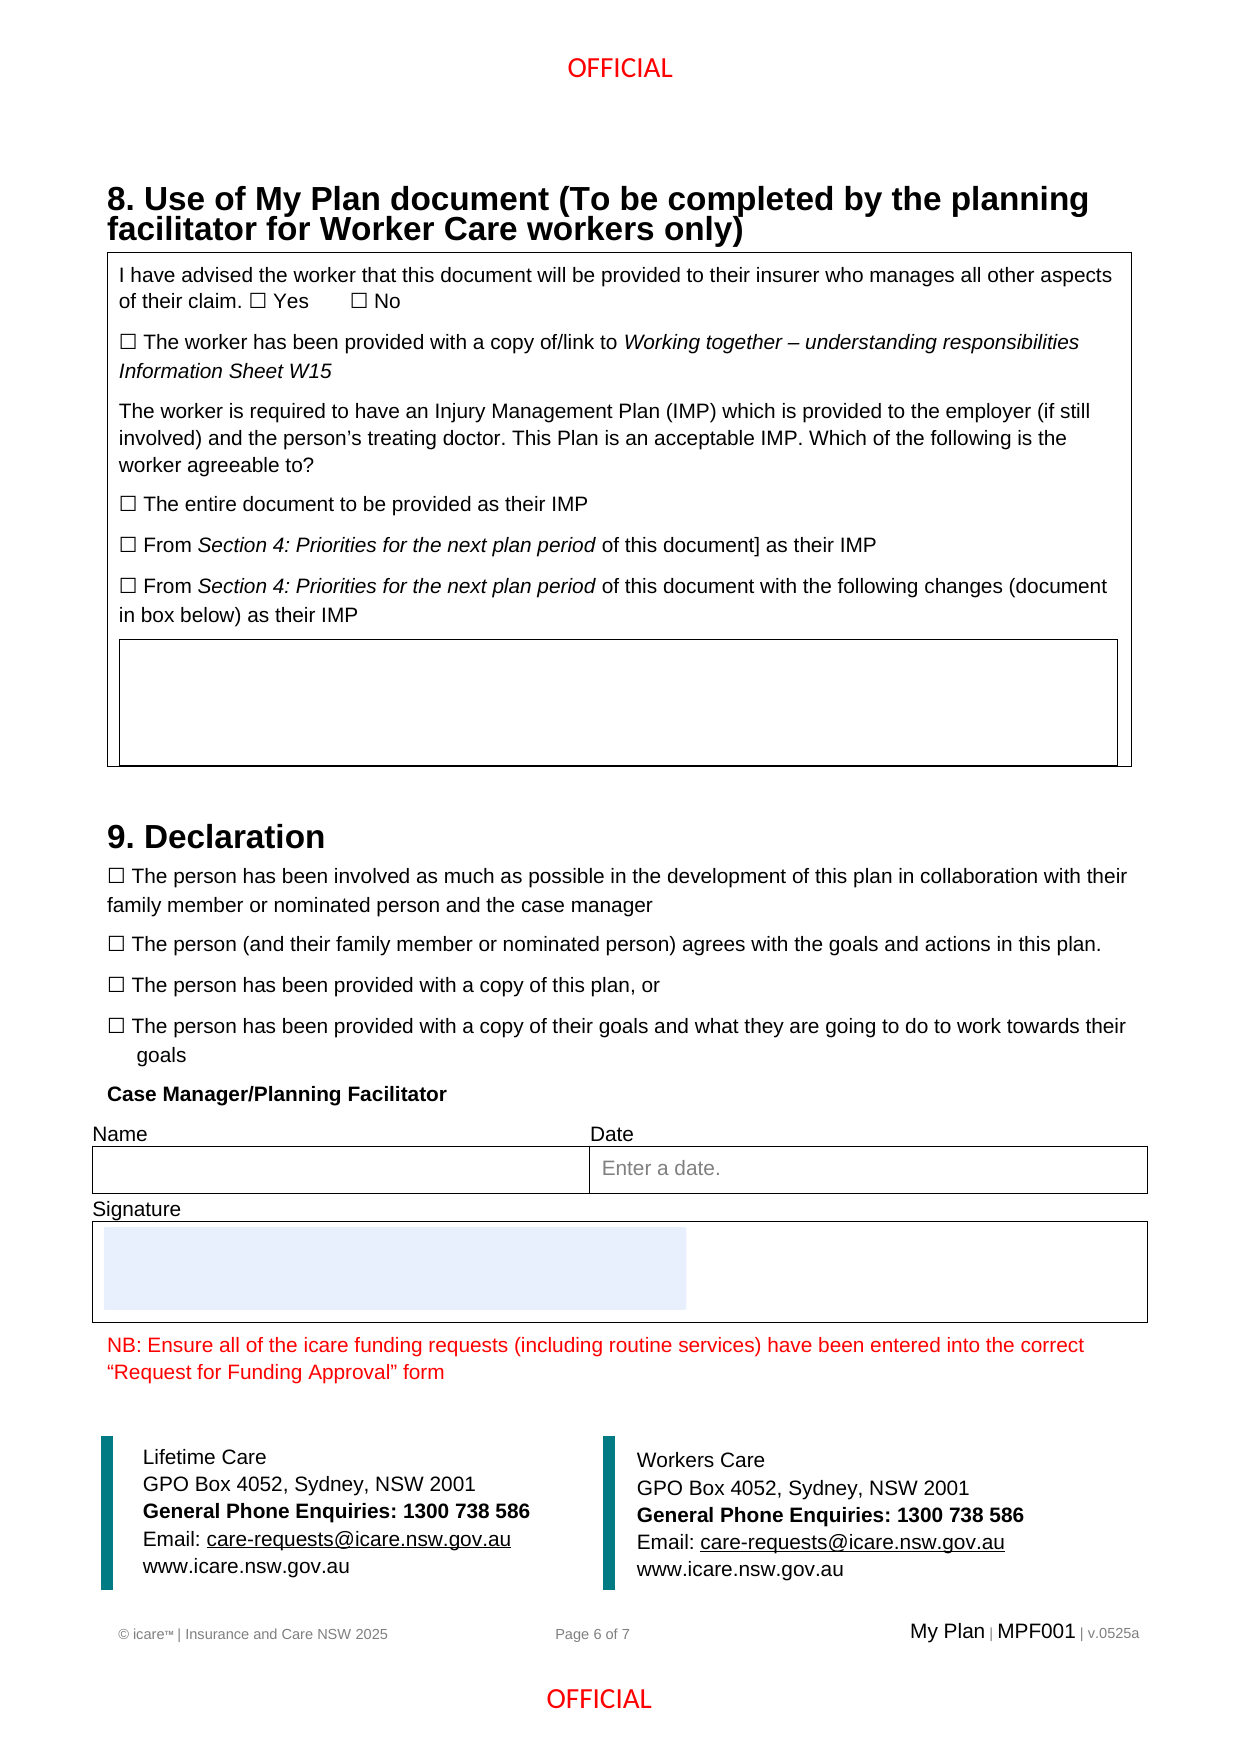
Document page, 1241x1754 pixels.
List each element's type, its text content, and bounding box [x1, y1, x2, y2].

table_header Date [590, 1119, 1147, 1146]
table_cell Signature [92, 1194, 1147, 1221]
subtitle 9. Declaration [107, 826, 1155, 855]
picture [103, 1227, 687, 1310]
table_header I have advised the worker that this document will be provided to their insurer who manages all other aspects of their claim. Yes No The worker has been provided with a copy of/link to Working together – understanding responsibilities Information Sheet W15 The worker is required to have an Injury Management Plan (IMP) which is provided to the employer (if still involved) and the person’s treating doctor. This Plan is an acceptable IMP. Which of the following is the worker agreeable to? The entire document to be provided as their IMP From Section 4: Priorities for the next plan period of this document] as their IMP From Section 4: Priorities for the next plan period of this document with the following changes (document in box below) as their IMP [108, 253, 1131, 766]
text The person has been provided with a copy of their goals and what they are going to do to work towards their goals [107, 1011, 1155, 1066]
text The person has been provided with a copy of this plan, or [107, 970, 978, 998]
text Case Manager/Planning Facilitator [107, 1079, 1155, 1106]
table_header Name [92, 1119, 590, 1146]
subtitle 8. Use of My Plan document (To be completed by the planning facilitator for Worker Care workers only) [107, 187, 1155, 246]
text The person has been involved as much as possible in the development of this plan in collaboration with their family member or nominated person and the case manager [107, 861, 1155, 917]
text The person (and their family member or nominated person) agrees with the goals and actions in this plan. [107, 929, 1140, 957]
